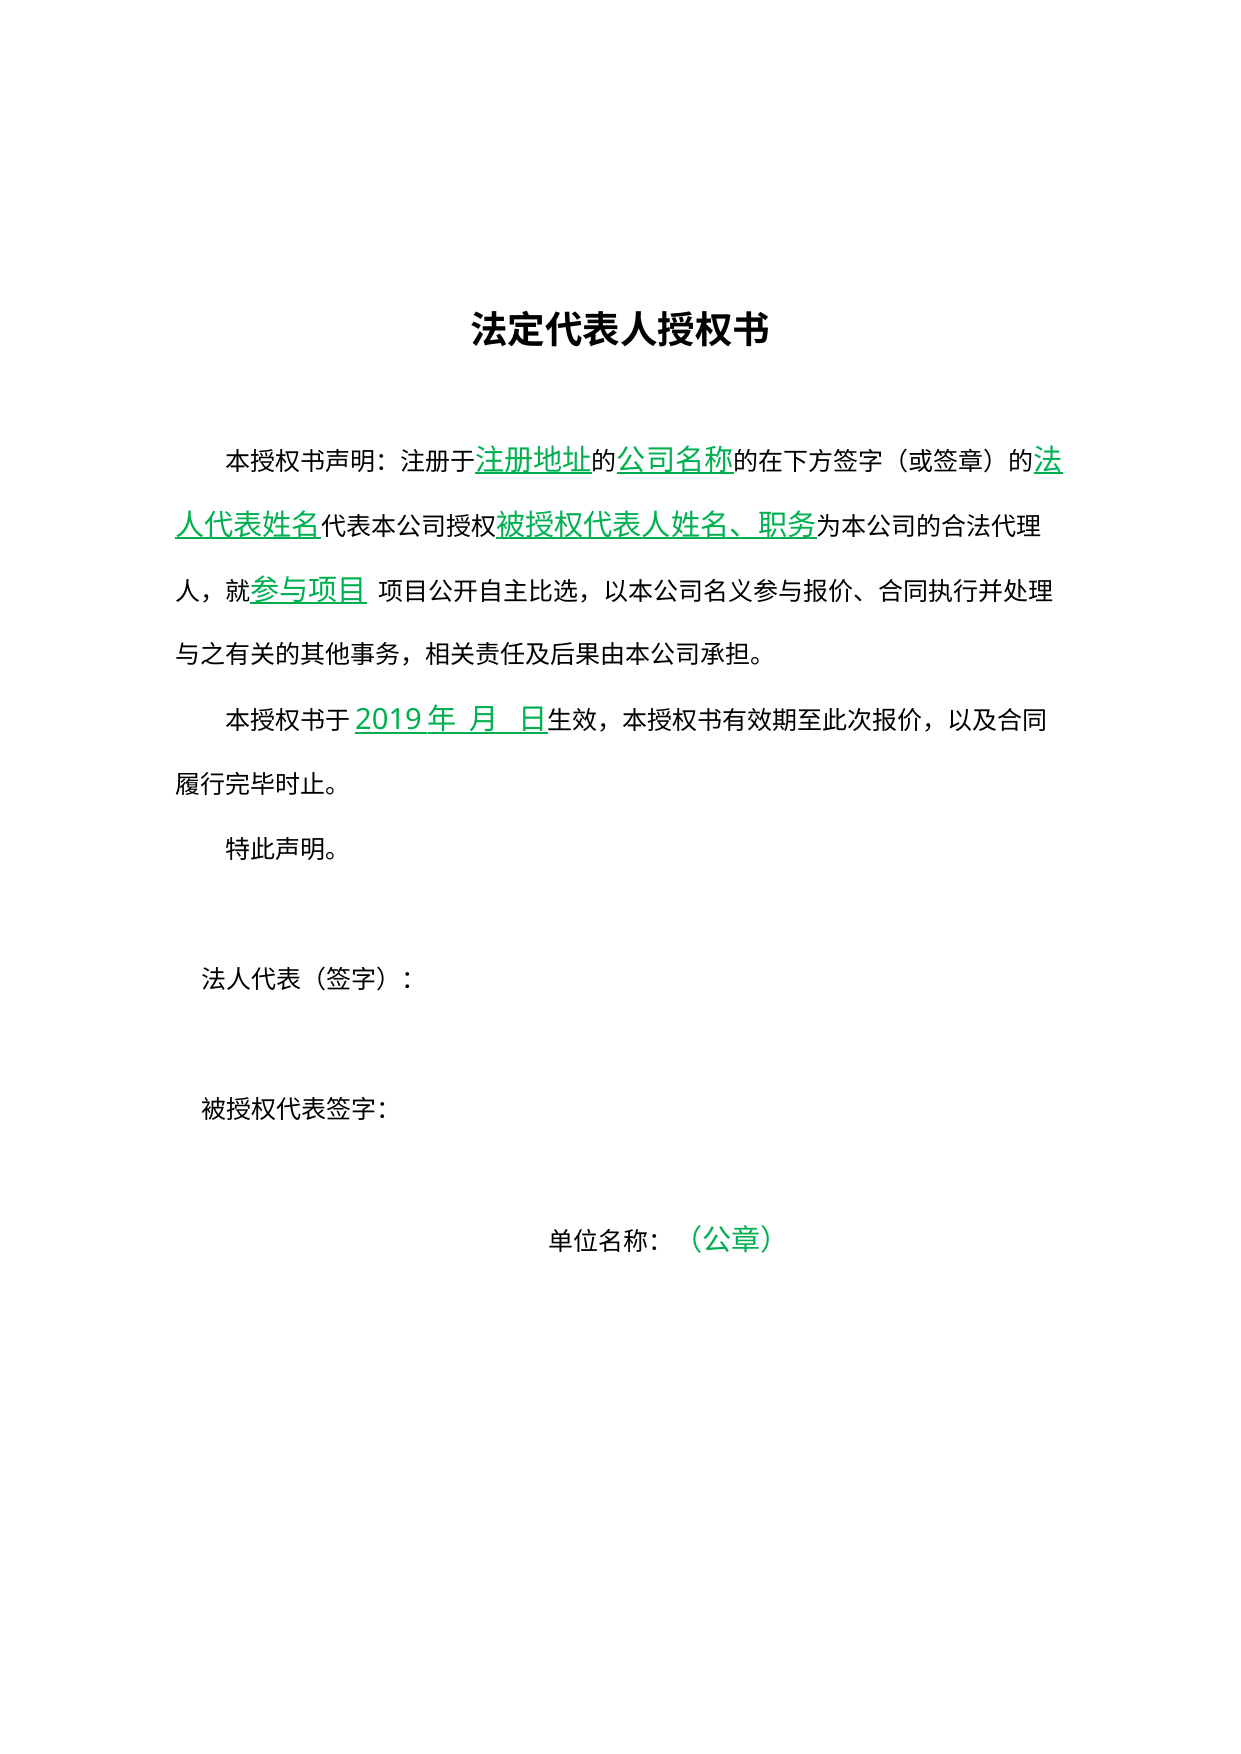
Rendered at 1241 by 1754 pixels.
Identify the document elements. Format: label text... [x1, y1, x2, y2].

text 本授权书声明：注册于注册地址的公司名称的在下方签字（或签章）的法人代表姓名代表本公司授权被授权代表人姓名、职务为本公司的合法代理人，就参与项目 项目公开自主比选，以本公司名义参与报价、合同执行并处理与之有关的其他事务，相关责任及后果由本公司承担。 [175, 425, 1065, 685]
text 法定代表人授权书 [175, 295, 1065, 360]
text 法人代表（签字）： [175, 945, 1065, 1010]
text 特此声明。 [175, 815, 1065, 880]
text 本授权书于2019年 月 日生效，本授权书有效期至此次报价，以及合同履行完毕时止。 [175, 685, 1065, 815]
text 单位名称：（公章） [175, 1205, 1065, 1270]
text 被授权代表签字： [175, 1075, 1065, 1140]
